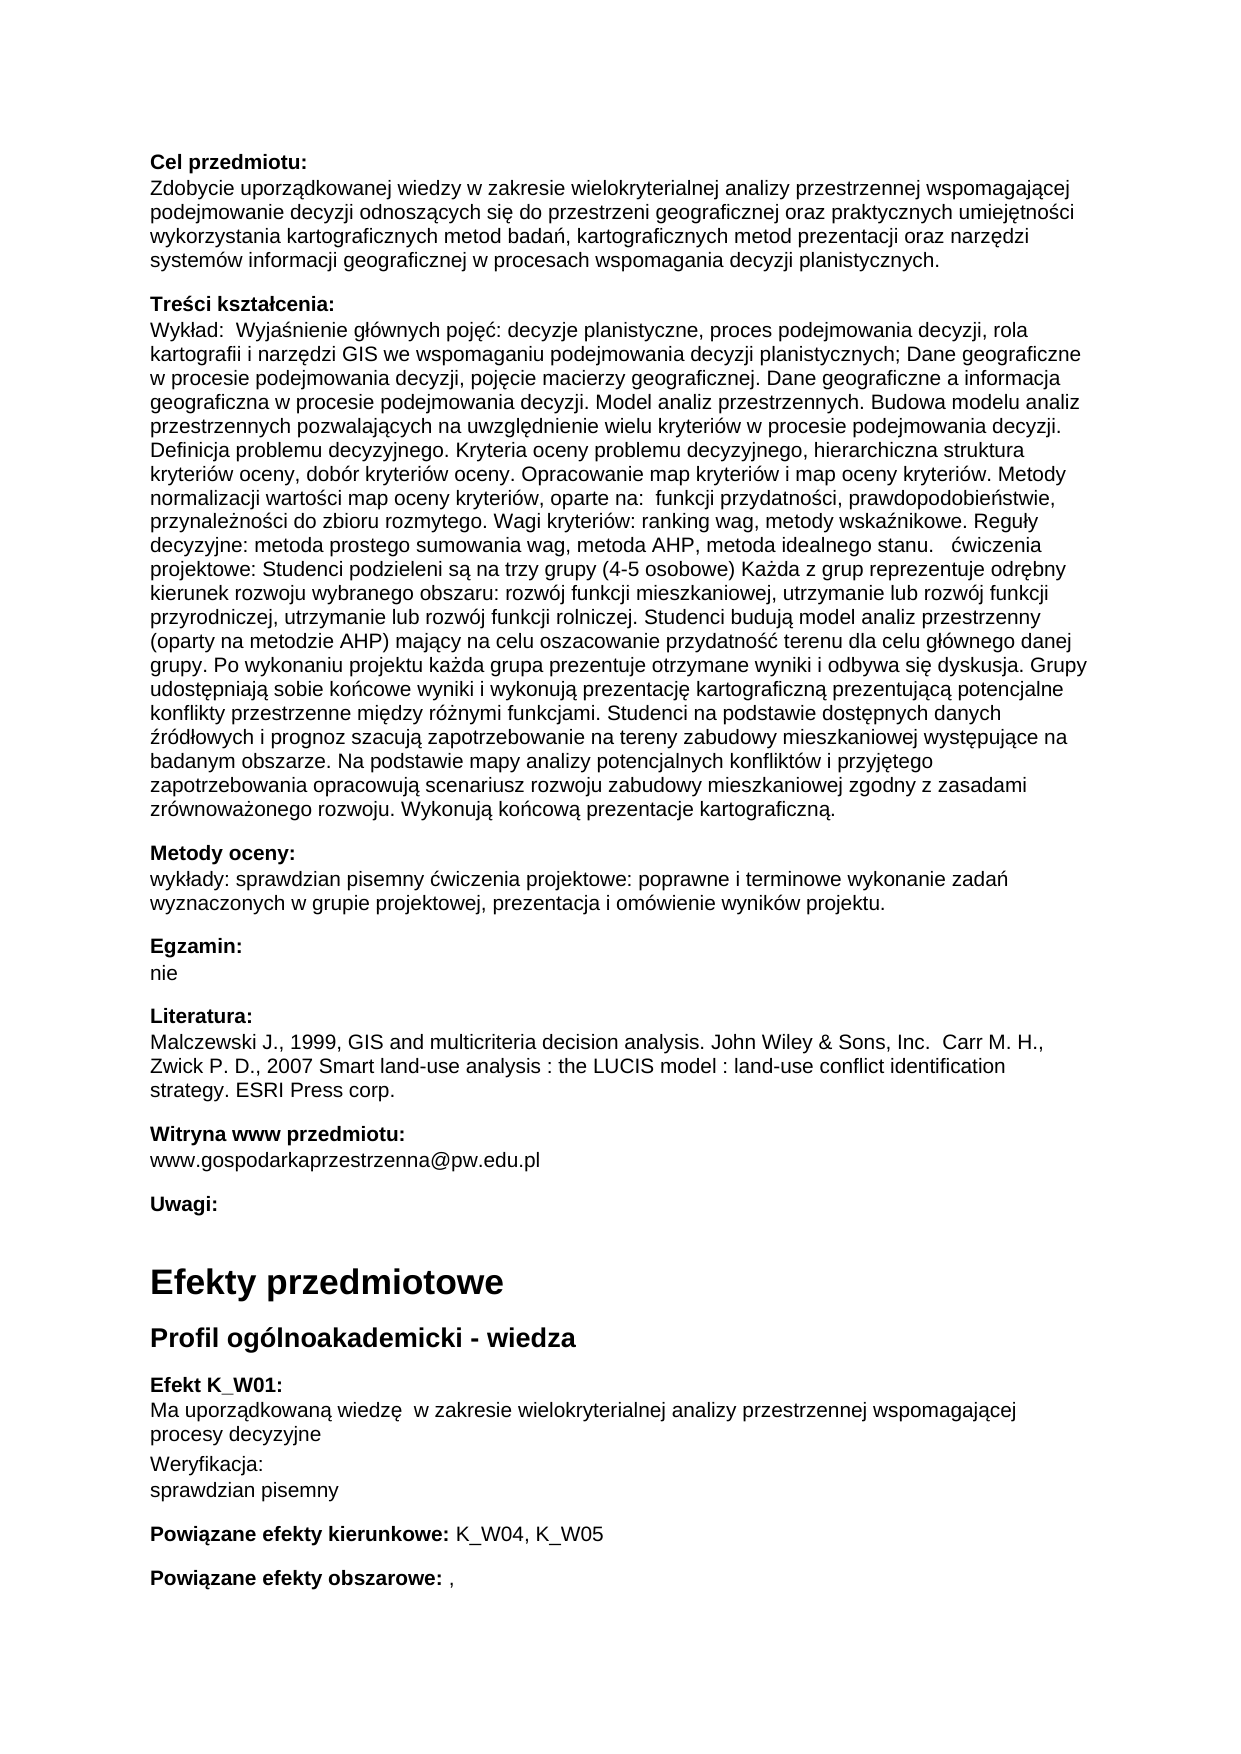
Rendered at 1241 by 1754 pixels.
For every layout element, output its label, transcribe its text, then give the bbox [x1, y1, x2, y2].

text sprawdzian pisemny [150, 1478, 1090, 1502]
text Powiązane efekty obszarowe: , [150, 1566, 1090, 1590]
text Metody oceny: [150, 841, 1090, 864]
text Powiązane efekty kierunkowe: K_W04, K_W05 [150, 1522, 1090, 1546]
subtitle Profil ogólnoakademicki - wiedza [150, 1322, 1090, 1353]
text Ma uporządkowaną wiedzę w zakresie wielokryterialnej analizy przestrzennej wspomagającej procesy decyzyjne [150, 1398, 1090, 1446]
text Cel przedmiotu: [150, 150, 1090, 174]
text wykłady: sprawdzian pisemny ćwiczenia projektowe: poprawne i terminowe wykonanie zadań wyznaczonych w grupie projektowej, prezentacja i omówienie wyników projektu. [150, 867, 1090, 914]
text Weryfikacja: [150, 1452, 1090, 1476]
text Witryna www przedmiotu: [150, 1122, 1090, 1146]
text www.gospodarkaprzestrzenna@pw.edu.pl [150, 1148, 1090, 1172]
text Zdobycie uporządkowanej wiedzy w zakresie wielokryterialnej analizy przestrzennej wspomagającej podejmowanie decyzji odnoszących się do przestrzeni geograficznej oraz praktycznych umiejętności wykorzystania kartograficznych metod badań, kartograficznych metod prezentacji oraz narzędzi systemów informacji geograficznej w procesach wspomagania decyzji planistycznych. [150, 176, 1090, 272]
text Wykład: Wyjaśnienie głównych pojęć: decyzje planistyczne, proces podejmowania decyzji, rola kartografii i narzędzi GIS we wspomaganiu podejmowania decyzji planistycznych; Dane geograficzne w procesie podejmowania decyzji, pojęcie macierzy geograficznej. Dane geograficzne a informacja geograficzna w procesie podejmowania decyzji. Model analiz przestrzennych. Budowa modelu analiz przestrzennych pozwalających na uwzględnienie wielu kryteriów w procesie podejmowania decyzji. Definicja problemu decyzyjnego. Kryteria oceny problemu decyzyjnego, hierarchiczna struktura kryteriów oceny, dobór kryteriów oceny. Opracowanie map kryteriów i map oceny kryteriów. Metody normalizacji wartości map oceny kryteriów, oparte na: funkcji przydatności, prawdopodobieństwie, przynależności do zbioru rozmytego. Wagi kryteriów: ranking wag, metody wskaźnikowe. Reguły decyzyjne: metoda prostego sumowania wag, metoda AHP, metoda idealnego stanu. ćwiczenia projektowe: Studenci podzieleni są na trzy grupy (4-5 osobowe) Każda z grup reprezentuje odrębny kierunek rozwoju wybranego obszaru: rozwój funkcji mieszkaniowej, utrzymanie lub rozwój funkcji przyrodniczej, utrzymanie lub rozwój funkcji rolniczej. Studenci budują model analiz przestrzenny (oparty na metodzie AHP) mający na celu oszacowanie przydatność terenu dla celu głównego danej grupy. Po wykonaniu projektu każda grupa prezentuje otrzymane wyniki i odbywa się dyskusja. Grupy udostępniają sobie końcowe wyniki i wykonują prezentację kartograficzną prezentującą potencjalne konflikty przestrzenne między różnymi funkcjami. Studenci na podstawie dostępnych danych źródłowych i prognoz szacują zapotrzebowanie na tereny zabudowy mieszkaniowej występujące na badanym obszarze. Na podstawie mapy analizy potencjalnych konfliktów i przyjętego zapotrzebowania opracowują scenariusz rozwoju zabudowy mieszkaniowej zgodny z zasadami zrównoważonego rozwoju. Wykonują końcową prezentacje kartograficzną. [150, 318, 1090, 821]
text Uwagi: [150, 1192, 1090, 1216]
text Efekt K_W01: [150, 1373, 1090, 1397]
subtitle Efekty przedmiotowe [150, 1261, 1090, 1302]
text Treści kształcenia: [150, 292, 1090, 316]
text Egzamin: [150, 934, 1090, 958]
text nie [150, 960, 1090, 984]
text Literatura: [150, 1004, 1090, 1028]
text Malczewski J., 1999, GIS and multicriteria decision analysis. John Wiley & Sons, Inc. Carr M. H., Zwick P. D., 2007 Smart land-use analysis : the LUCIS model : land-use conflict identification strategy. ESRI Press corp. [150, 1030, 1090, 1102]
